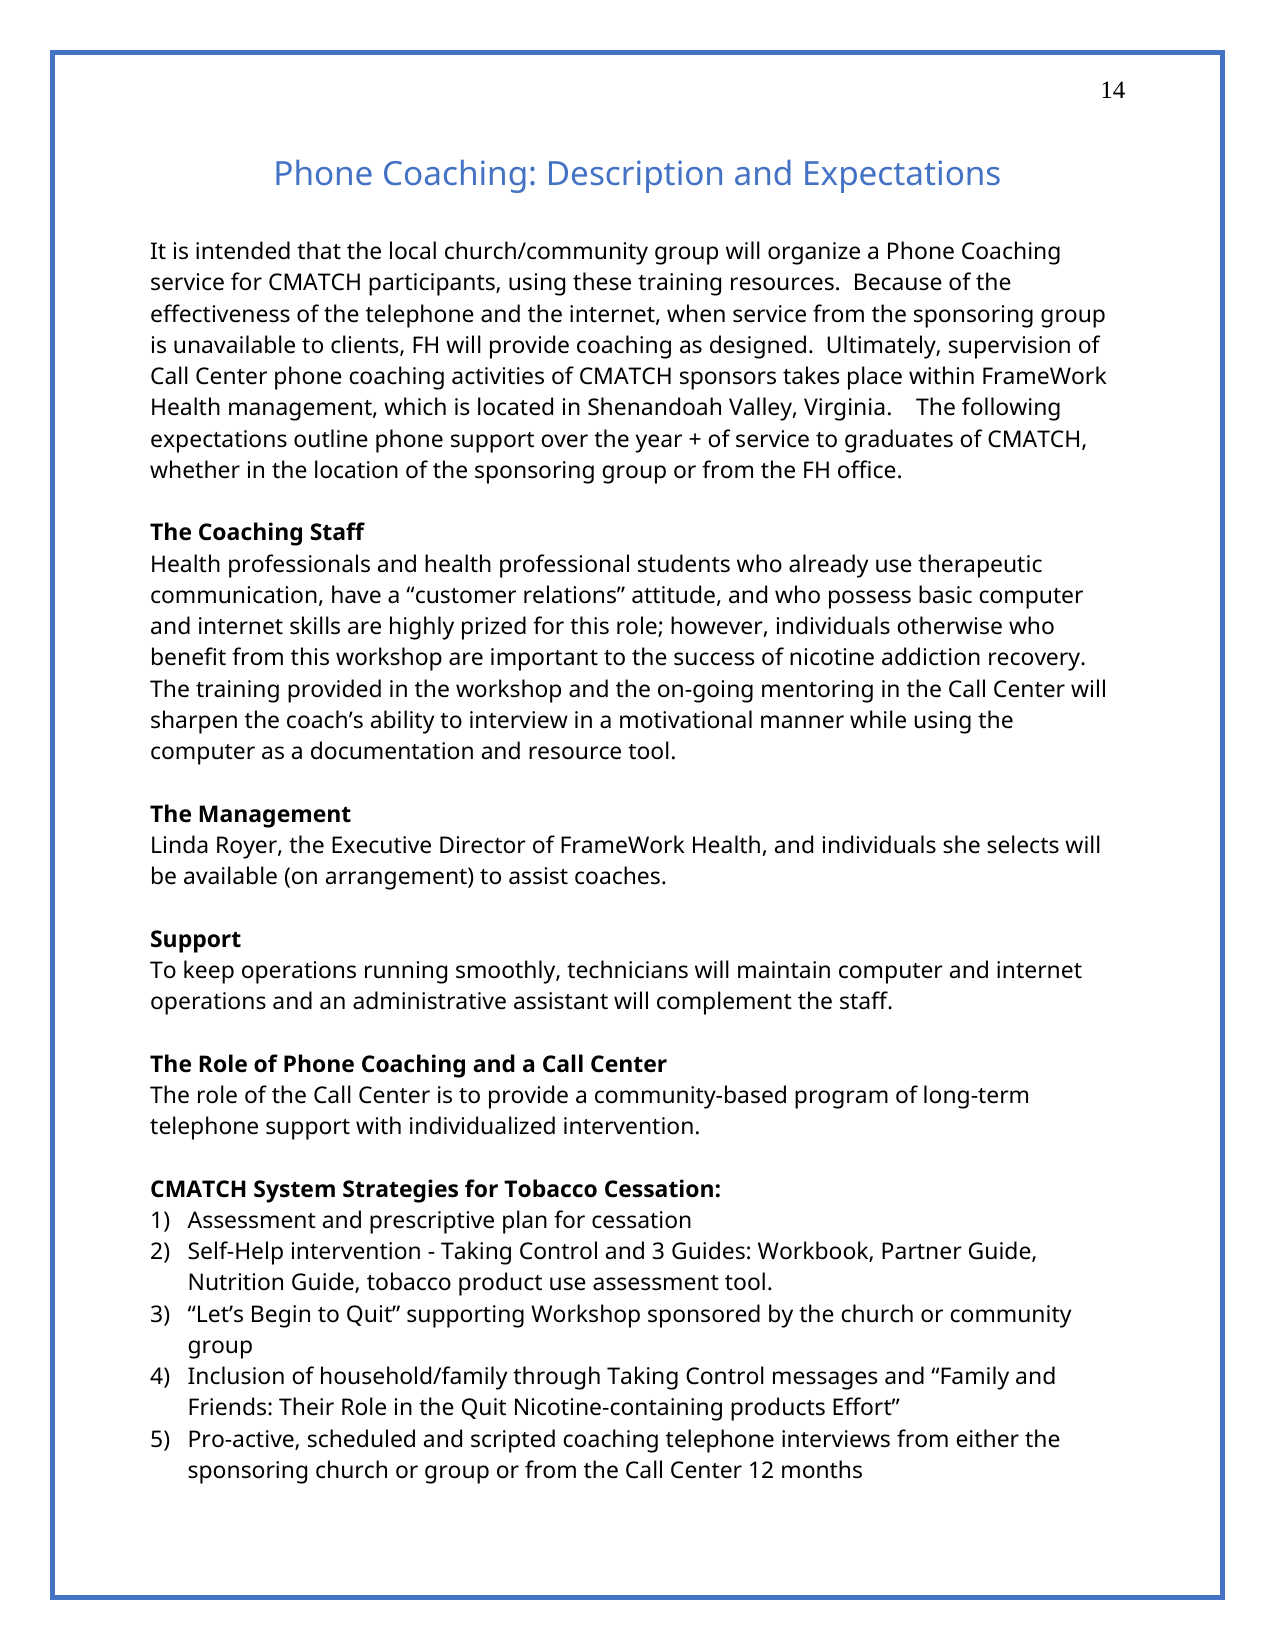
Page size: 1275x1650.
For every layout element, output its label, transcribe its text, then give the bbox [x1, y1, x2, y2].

text The Coaching Staff [150, 516, 1125, 548]
text CMATCH System Strategies for Tobacco Cessation: [150, 1173, 1125, 1204]
text It is intended that the local church/community group will organize a Phone Coaching service for CMATCH participants, using these training resources. Because of the effectiveness of the telephone and the internet, when service from the sponsoring group is unavailable to clients, FH will provide coaching as designed. Ultimately, supervision of Call Center phone coaching activities of CMATCH sponsors takes place within FrameWork Health management, which is located in Shenandoah Valley, Virginia. The following expectations outline phone support over the year + of service to graduates of CMATCH, whether in the location of the sponsoring group or from the FH office. [150, 235, 1125, 485]
text To keep operations running smoothly, technicians will maintain computer and internet operations and an administrative assistant will complement the staff. [150, 954, 1125, 1016]
text Health professionals and health professional students who already use therapeutic communication, have a “customer relations” attitude, and who possess basic computer and internet skills are highly prized for this role; however, individuals otherwise who benefit from this workshop are important to the success of nicotine addiction recovery. The training provided in the workshop and the on-going mentoring in the Call Center will sharpen the coach’s ability to interview in a motivational manner while using the computer as a documentation and resource tool. [150, 548, 1125, 766]
list Self-Help intervention - Taking Control and 3 Guides: Workbook, Partner Guide, Nutrition Guide, tobacco product use assessment tool. [150, 1235, 1125, 1298]
list Assessment and prescriptive plan for cessation [150, 1204, 1125, 1235]
text The Management [150, 798, 1125, 829]
list Pro-active, scheduled and scripted coaching telephone interviews from either the sponsoring church or group or from the Call Center 12 months [150, 1423, 1125, 1485]
text The role of the is to provide a community-based program of long-term telephone support with individualized intervention. [150, 1079, 1125, 1141]
text Linda Royer, the Executive Director of FrameWork Health, and individuals she selects will be available (on arrangement) to assist coaches. [150, 829, 1125, 891]
list “Let’s Begin to Quit” supporting Workshop sponsored by the church or community group [150, 1298, 1125, 1360]
text Phone Coaching: Description and Expectations [150, 150, 1125, 195]
text The Role of Phone Coaching and a Call Center [150, 1048, 1125, 1079]
list Inclusion of household/family through Taking Control messages and “Family and Friends: Their Role in the Quit Nicotine-containing products Effort” [150, 1360, 1125, 1423]
text Support [150, 923, 1125, 954]
